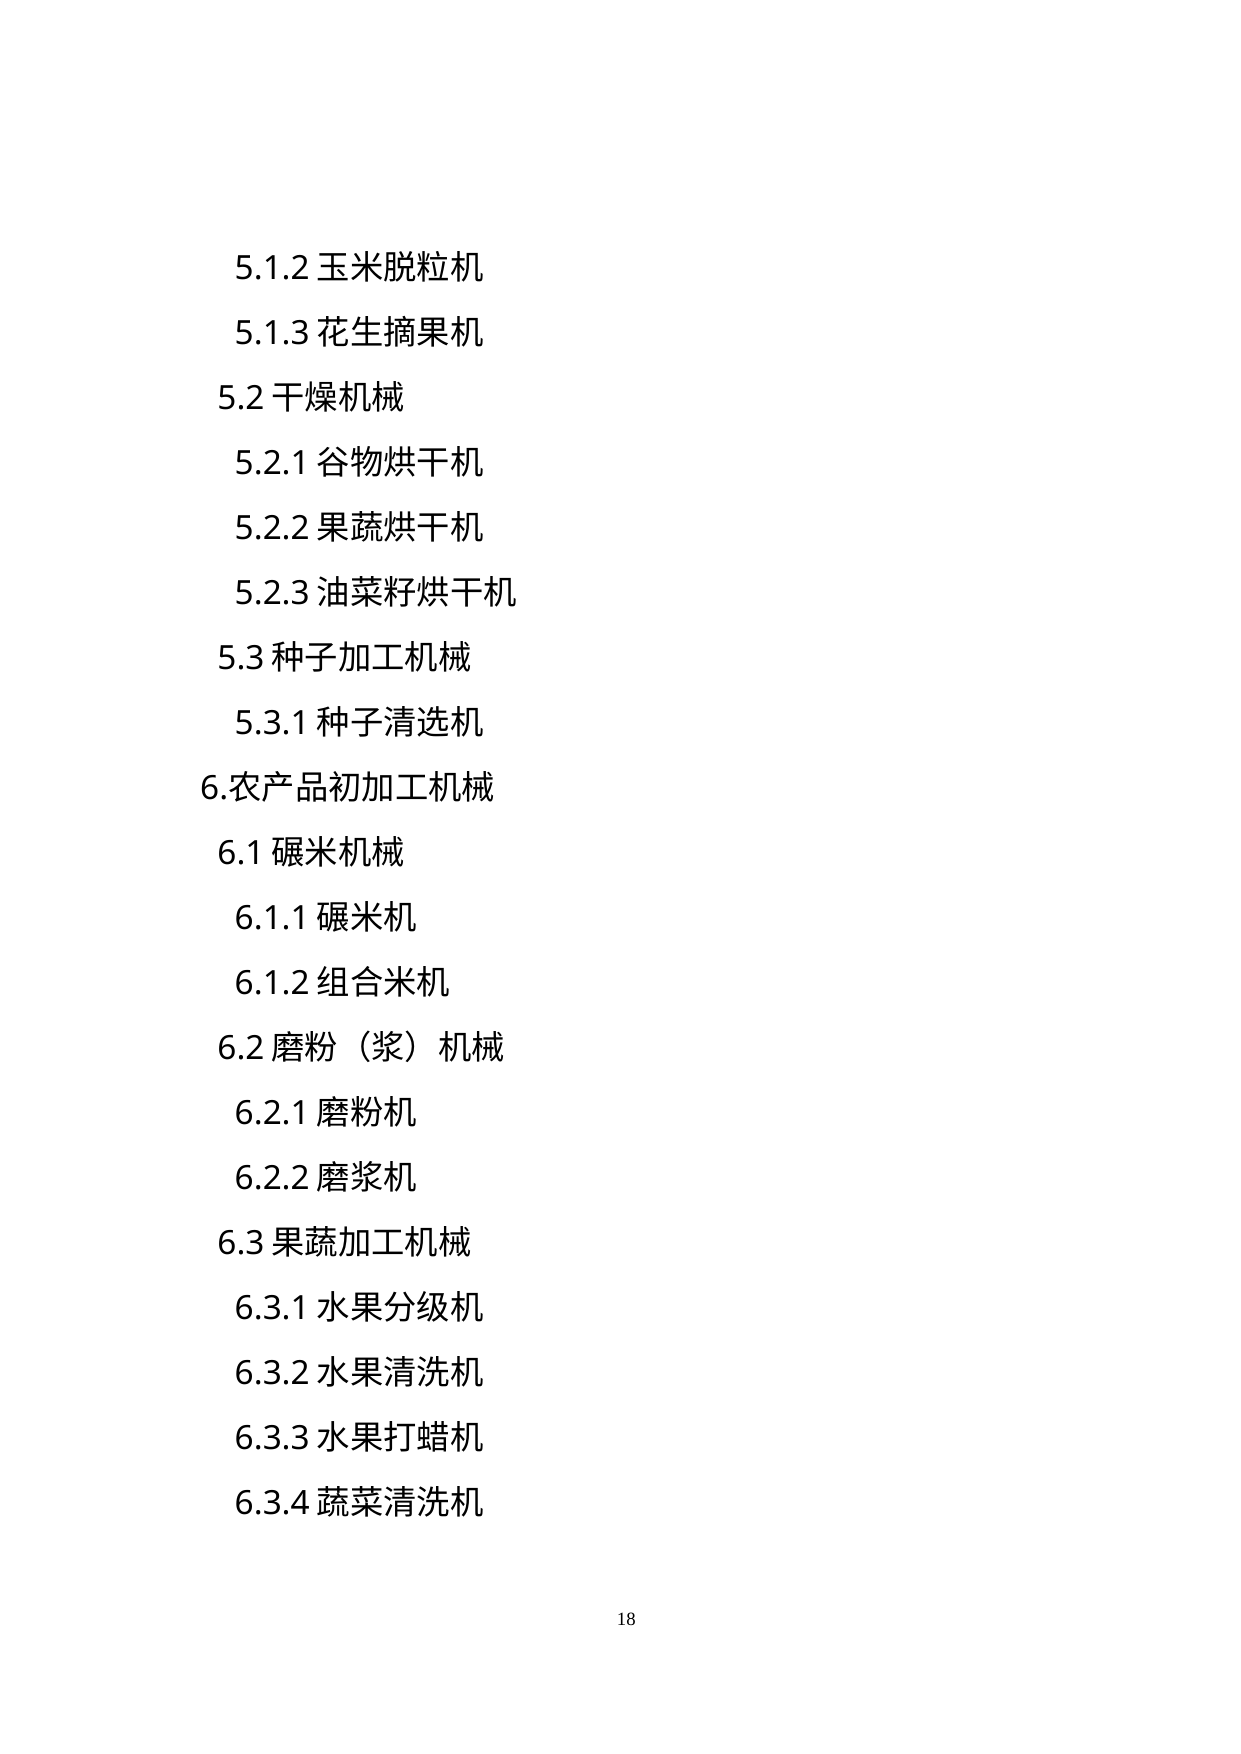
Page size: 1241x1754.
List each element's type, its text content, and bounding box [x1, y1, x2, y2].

text 6.1.1碾米机 [165, 883, 1087, 948]
text 5.2.2果蔬烘干机 [165, 493, 1087, 558]
text 6.3.2水果清洗机 [165, 1338, 1087, 1403]
text 5.1.3花生摘果机 [165, 298, 1087, 363]
text 6.2.1磨粉机 [165, 1078, 1087, 1143]
text 5.2.3油菜籽烘干机 [165, 558, 1087, 623]
text 5.1.2玉米脱粒机 [165, 233, 1087, 298]
text 6.1碾米机械 [165, 818, 1087, 883]
text 5.3种子加工机械 [165, 623, 1087, 688]
text 6.3.1水果分级机 [165, 1273, 1087, 1338]
text 6.2.2磨浆机 [165, 1143, 1087, 1208]
text 5.2.1谷物烘干机 [165, 428, 1087, 493]
text 6.3.3水果打蜡机 [165, 1403, 1087, 1468]
text 6.3.4蔬菜清洗机 [165, 1468, 1087, 1533]
text 6.农产品初加工机械 [165, 753, 1087, 818]
text 6.2磨粉（浆）机械 [165, 1013, 1087, 1078]
text 5.2干燥机械 [165, 363, 1087, 428]
text 6.1.2组合米机 [165, 948, 1087, 1013]
text 6.3果蔬加工机械 [165, 1208, 1087, 1273]
text 5.3.1种子清选机 [165, 688, 1087, 753]
